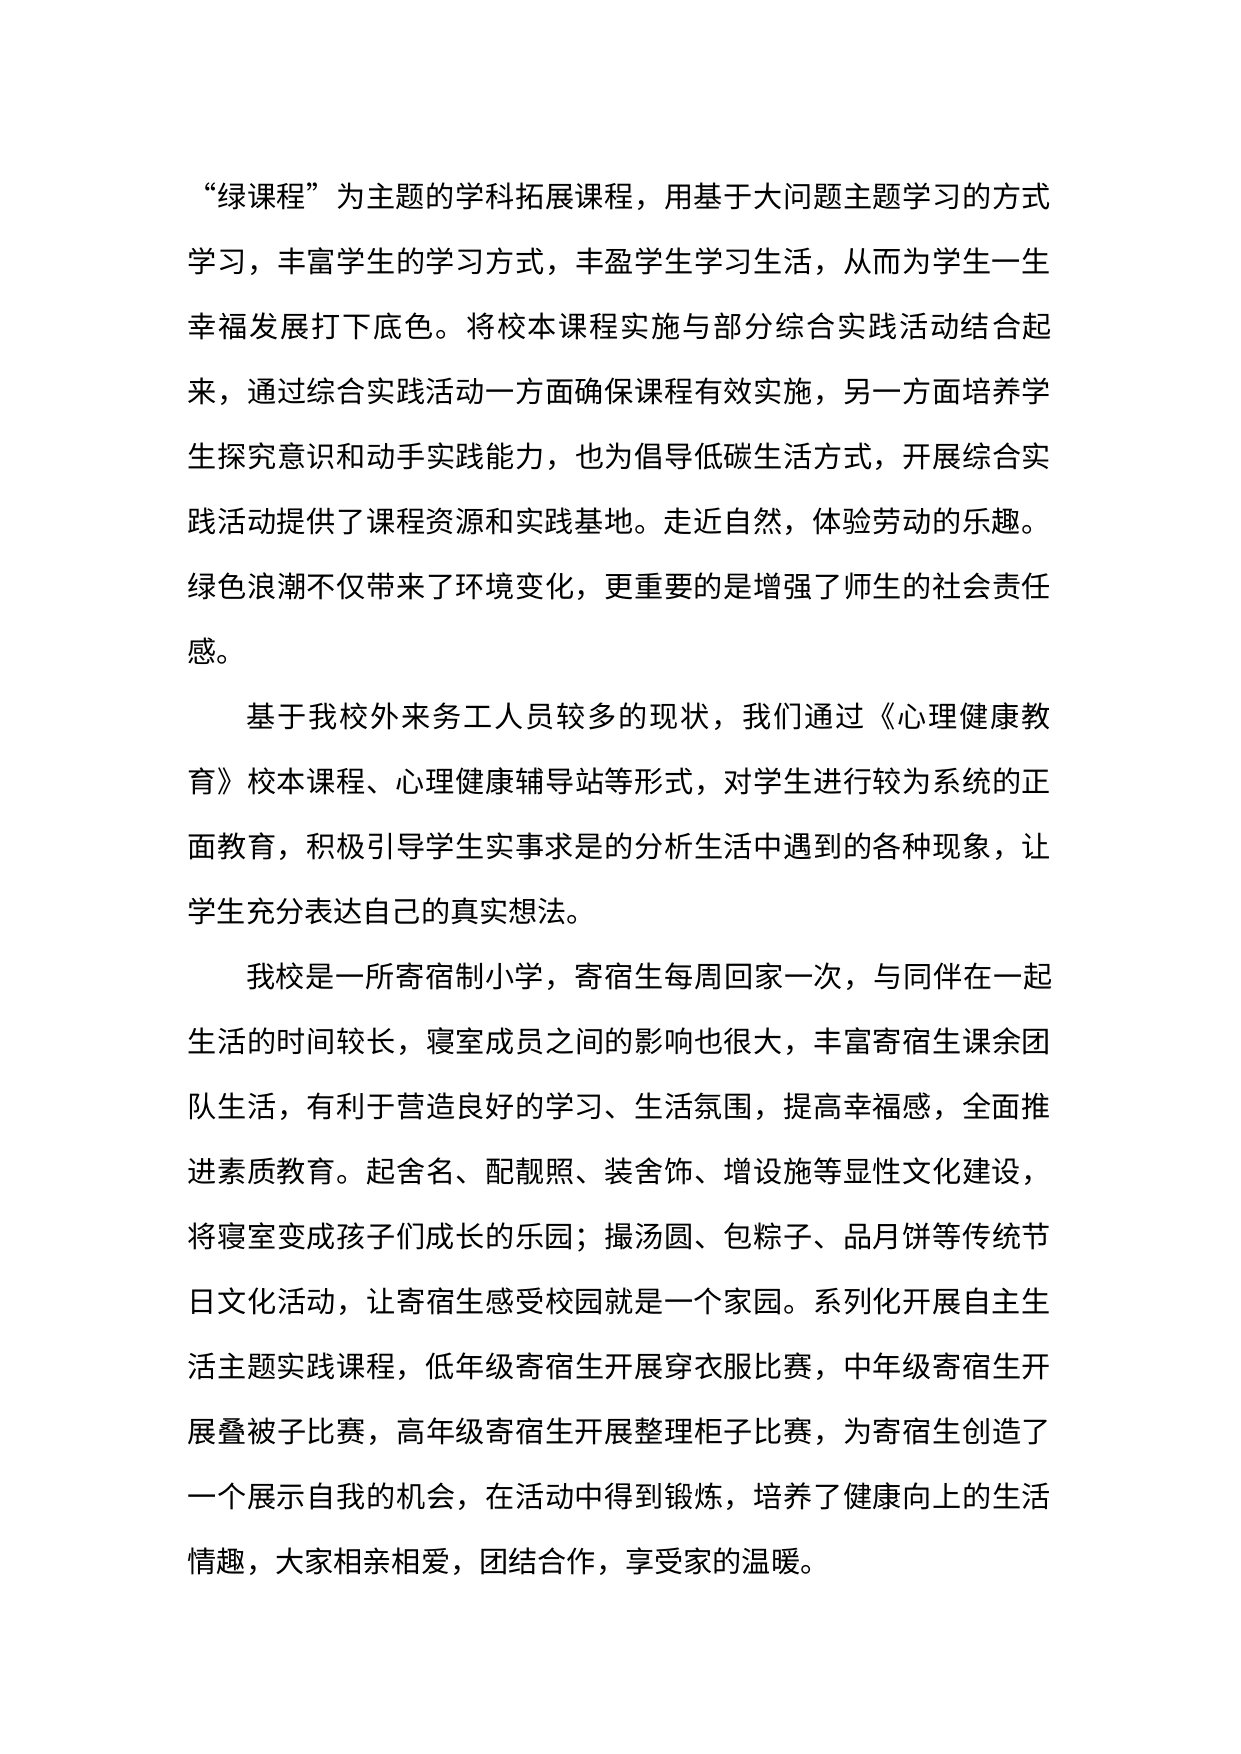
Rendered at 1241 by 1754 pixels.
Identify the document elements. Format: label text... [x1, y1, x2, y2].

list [187, 162, 1053, 682]
list 我校是一所寄宿制小学，寄宿生每周回家一次，与同伴在一起生活的时间较长，寝室成员之间的影响也很大，丰富寄宿生课余团队生活，有利于营造良好的学习、生活氛围，提高幸福感，全面推进素质教育。起舍名、配靓照、装舍饰、增设施等显性文化建设，将寝室变成孩子们成长的乐园；撮汤圆、包粽子、品月饼等传统节日文化活动，让寄宿生感受校园就是一个家园。系列化开展自主生活主题实践课程，低年级寄宿生开展穿衣服比赛，中年级寄宿生开展叠被子比赛，高年级寄宿生开展整理柜子比赛，为寄宿生创造了一个展示自我的机会，在活动中得到锻炼，培养了健康向上的生活情趣，大家相亲相爱，团结合作，享受家的温暖。 [187, 942, 1053, 1592]
list 基于我校外来务工人员较多的现状，我们通过《心理健康教育》校本课程、心理健康辅导站等形式，对学生进行较为系统的正面教育，积极引导学生实事求是的分析生活中遇到的各种现象，让学生充分表达自己的真实想法。 [187, 682, 1053, 942]
